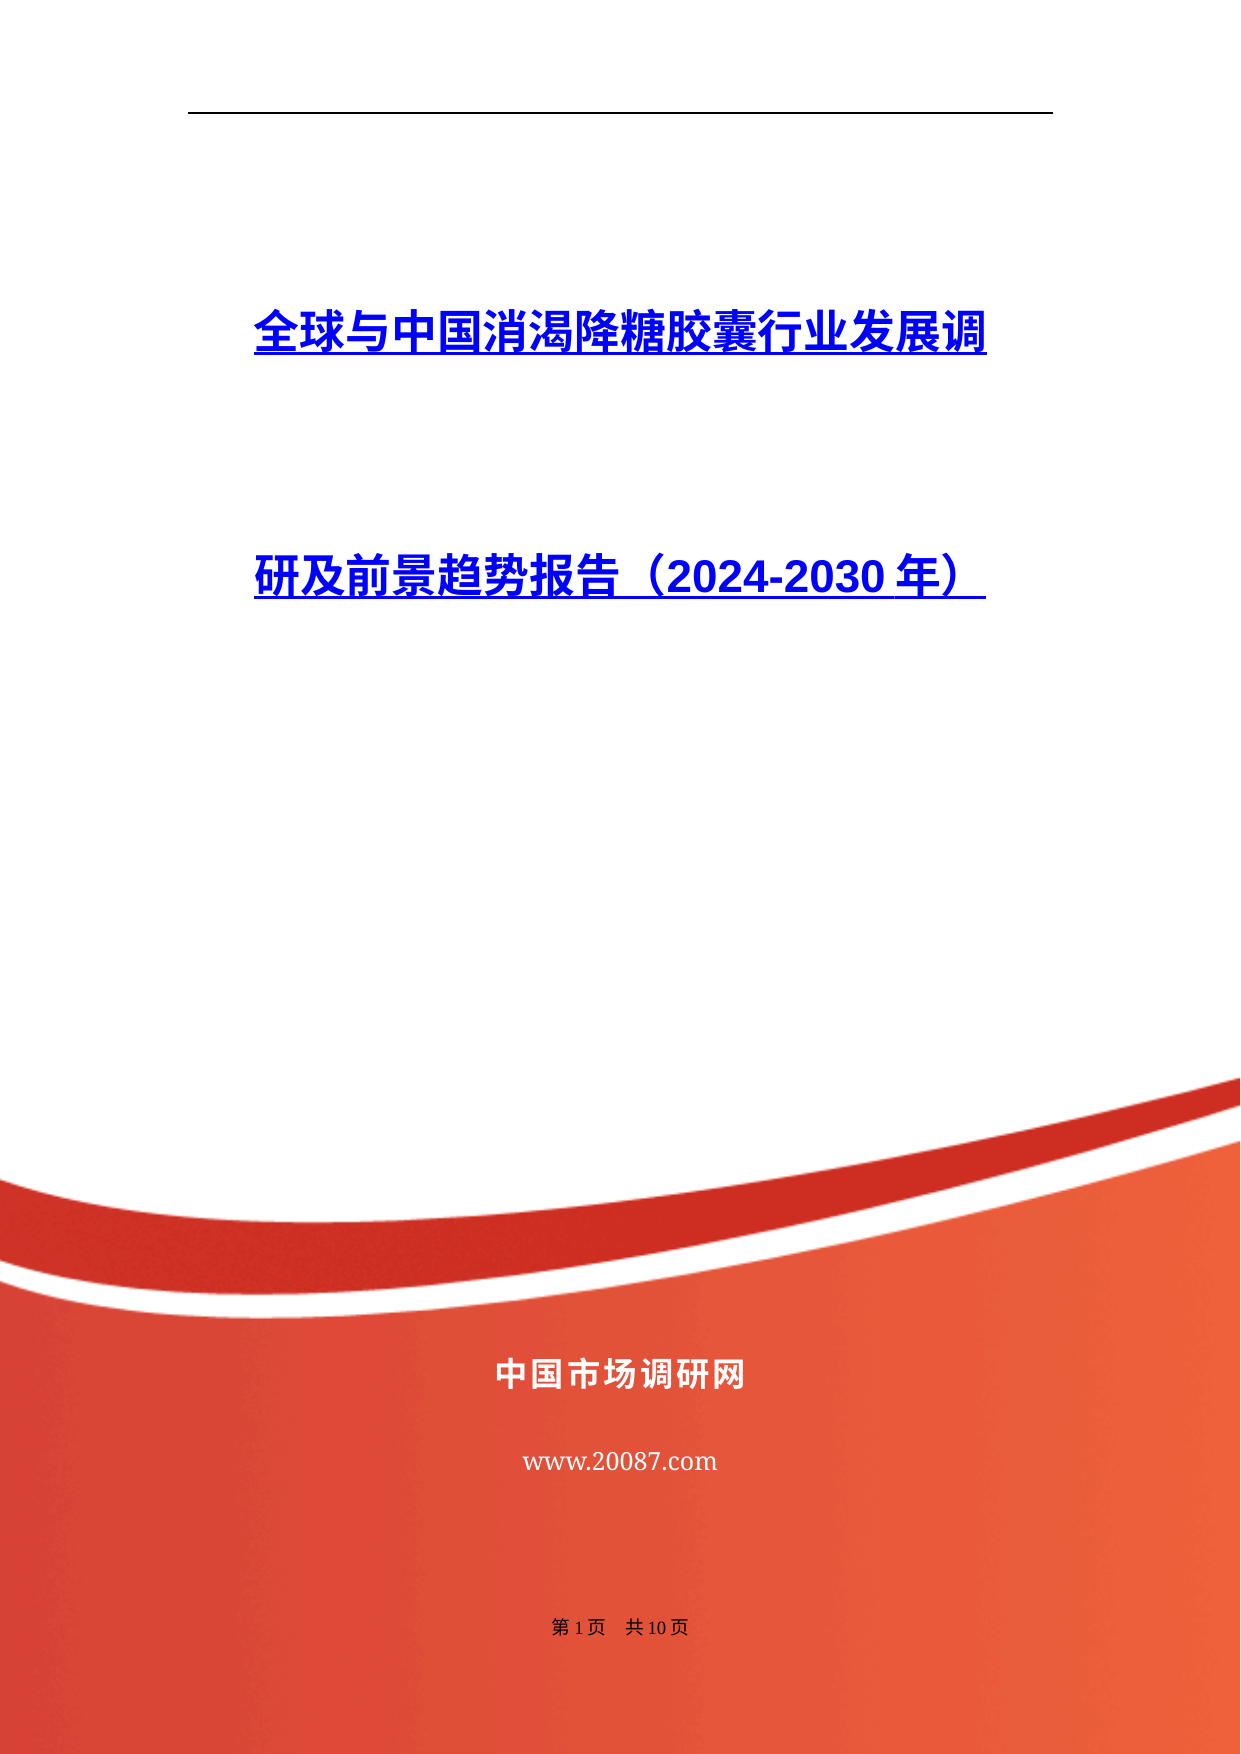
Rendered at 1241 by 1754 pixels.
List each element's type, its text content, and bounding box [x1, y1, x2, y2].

subtitle 中国市场调研网 [187, 1339, 1053, 1404]
text www.20087.com [187, 1428, 1053, 1493]
picture [0, 1006, 1241, 1754]
table_header 全球与中国消渴降糖胶囊行业发展调研及前景趋势报告（2024-2030年） [188, 207, 1053, 773]
